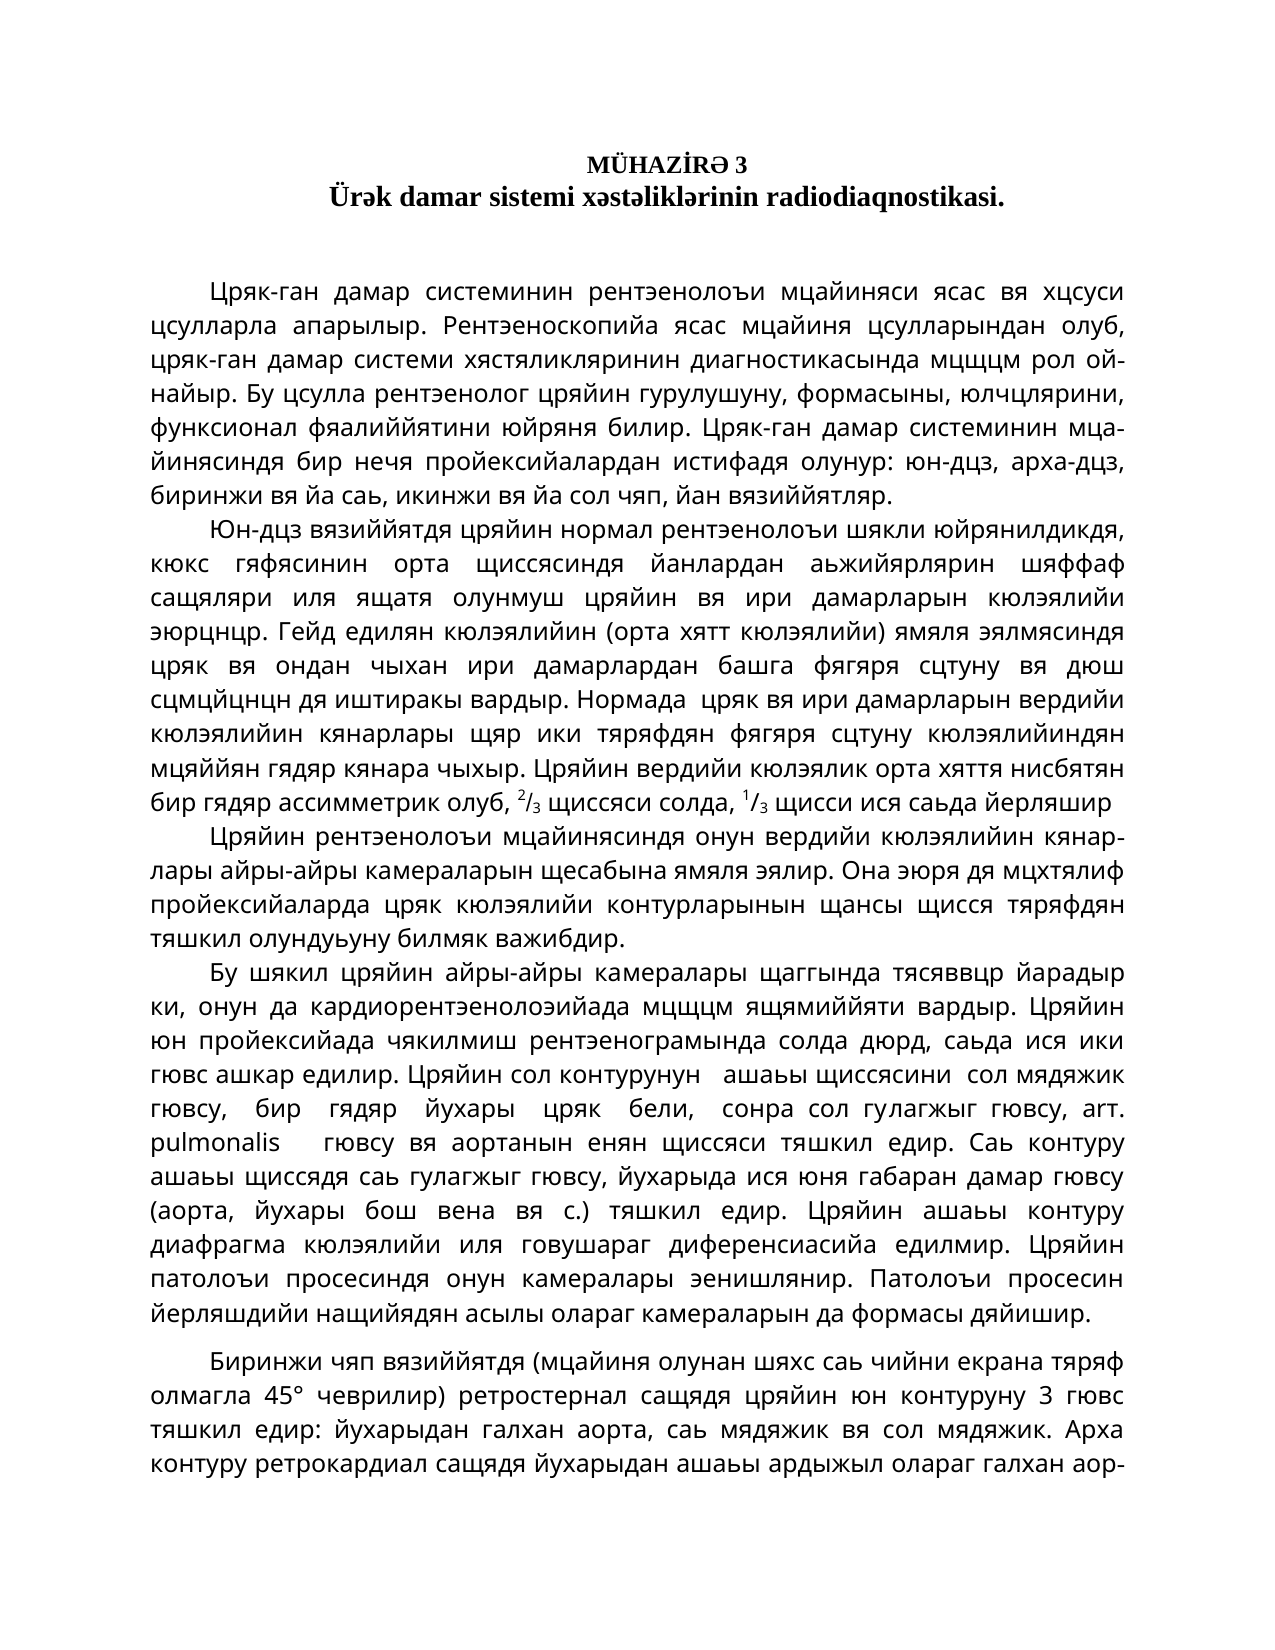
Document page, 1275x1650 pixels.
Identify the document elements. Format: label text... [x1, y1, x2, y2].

text Юн-дцз вязиййятдя цряйин нормал рентэенолоъи шякли юйрянилдикдя, кюкс гяфясинин орта щиссясиндя йанлардан аьжийярлярин шяффаф сащяляри иля ящатя олунмуш цряйин вя ири дамарларын кюлэялийи эюрцнцр. Гейд едилян кюлэялийин (орта хятт кюлэялийи) ямяля эялмясиндя цряк вя ондан чыхан ири дамарлардан башга фягяря сцтуну вя дюш сцмцйцнцн дя иштиракы вардыр. Нормада цряк вя ири дамарларын вердийи кюлэялийин кянарлары щяр ики тяряфдян фягяря сцтуну кюлэялийиндян мцяййян гядяр кянара чыхыр. Цряйин вердийи кюлэялик орта хяття нисбятян бир гядяр ассимметрик олуб, 23 щиссяси солда, 1/3 щисси ися саьда йерляшир [150, 512, 1125, 818]
text Бу шякил цряйин айры-айры камералары щаггында тясяввцр йарадыр ки, онун да кардиорентэенолоэийада мцщцм ящямиййяти вардыр. Цряйин юн пройексийада чякилмиш рентэенограмында солда дюрд, саьда ися ики гювс ашкар едилир. Цряйин сол контурунун ашаьы щиссясини сол мядяжик гювсу, бир гядяр йухары цряк бели, сонра сол гулагжыг гювсу, arт. pulmonalis гювсу вя аортанын енян щиссяси тяшкил едир. Саь контуру ашаьы щиссядя саь гулагжыг гювсу, йухарыда ися юня габаран дамар гювсу (аорта, йухары бош вена вя с.) тяшкил едир. Цряйин ашаьы контуру диафрагма кюлэялийи иля говушараг диференсиасийа едилмир. Цряйин патолоъи просесиндя онун камералары эенишлянир. Патолоъи просесин йерляшдийи нащийядян асылы олараг камераларын да формасы дяйишир. [150, 954, 1125, 1329]
text MÜHAZİRƏ 3 [150, 150, 1125, 179]
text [150, 1344, 1125, 1480]
text Цряк-ган дамар системинин рентэенолоъи мцайиняси ясас вя хцсуси цсулларла апарылыр. Рентэеноскопийа ясас мцайиня цсулларындан олуб, цряк-ган дамар системи хястяликляринин диагностикасында мцщцм рол ойнайыр. Бу цсулла рентэенолог цряйин гурулушуну, формасыны, юлчцлярини, функсионал фяалиййятини юйряня билир. Цряк-ган дамар системинин мцайинясиндя бир нечя пройексийалардан истифадя олунур: юн-дцз, арха-дцз, биринжи вя йа саь, икинжи вя йа сол чяп, йан вязиййятляр. [150, 273, 1125, 512]
text Ürək damar sistemi xəstəliklərinin radiodiaqnostikasi. [150, 179, 1125, 212]
text Цряйин рентэенолоъи мцайинясиндя онун вердийи кюлэялийин кянарлары айры-айры камераларын щесабына ямяля эялир. Она эюря дя мцхтялиф пройексийаларда цряк кюлэялийи контурларынын щансы щисся тяряфдян тяшкил олундуьуну билмяк важибдир. [150, 818, 1125, 954]
